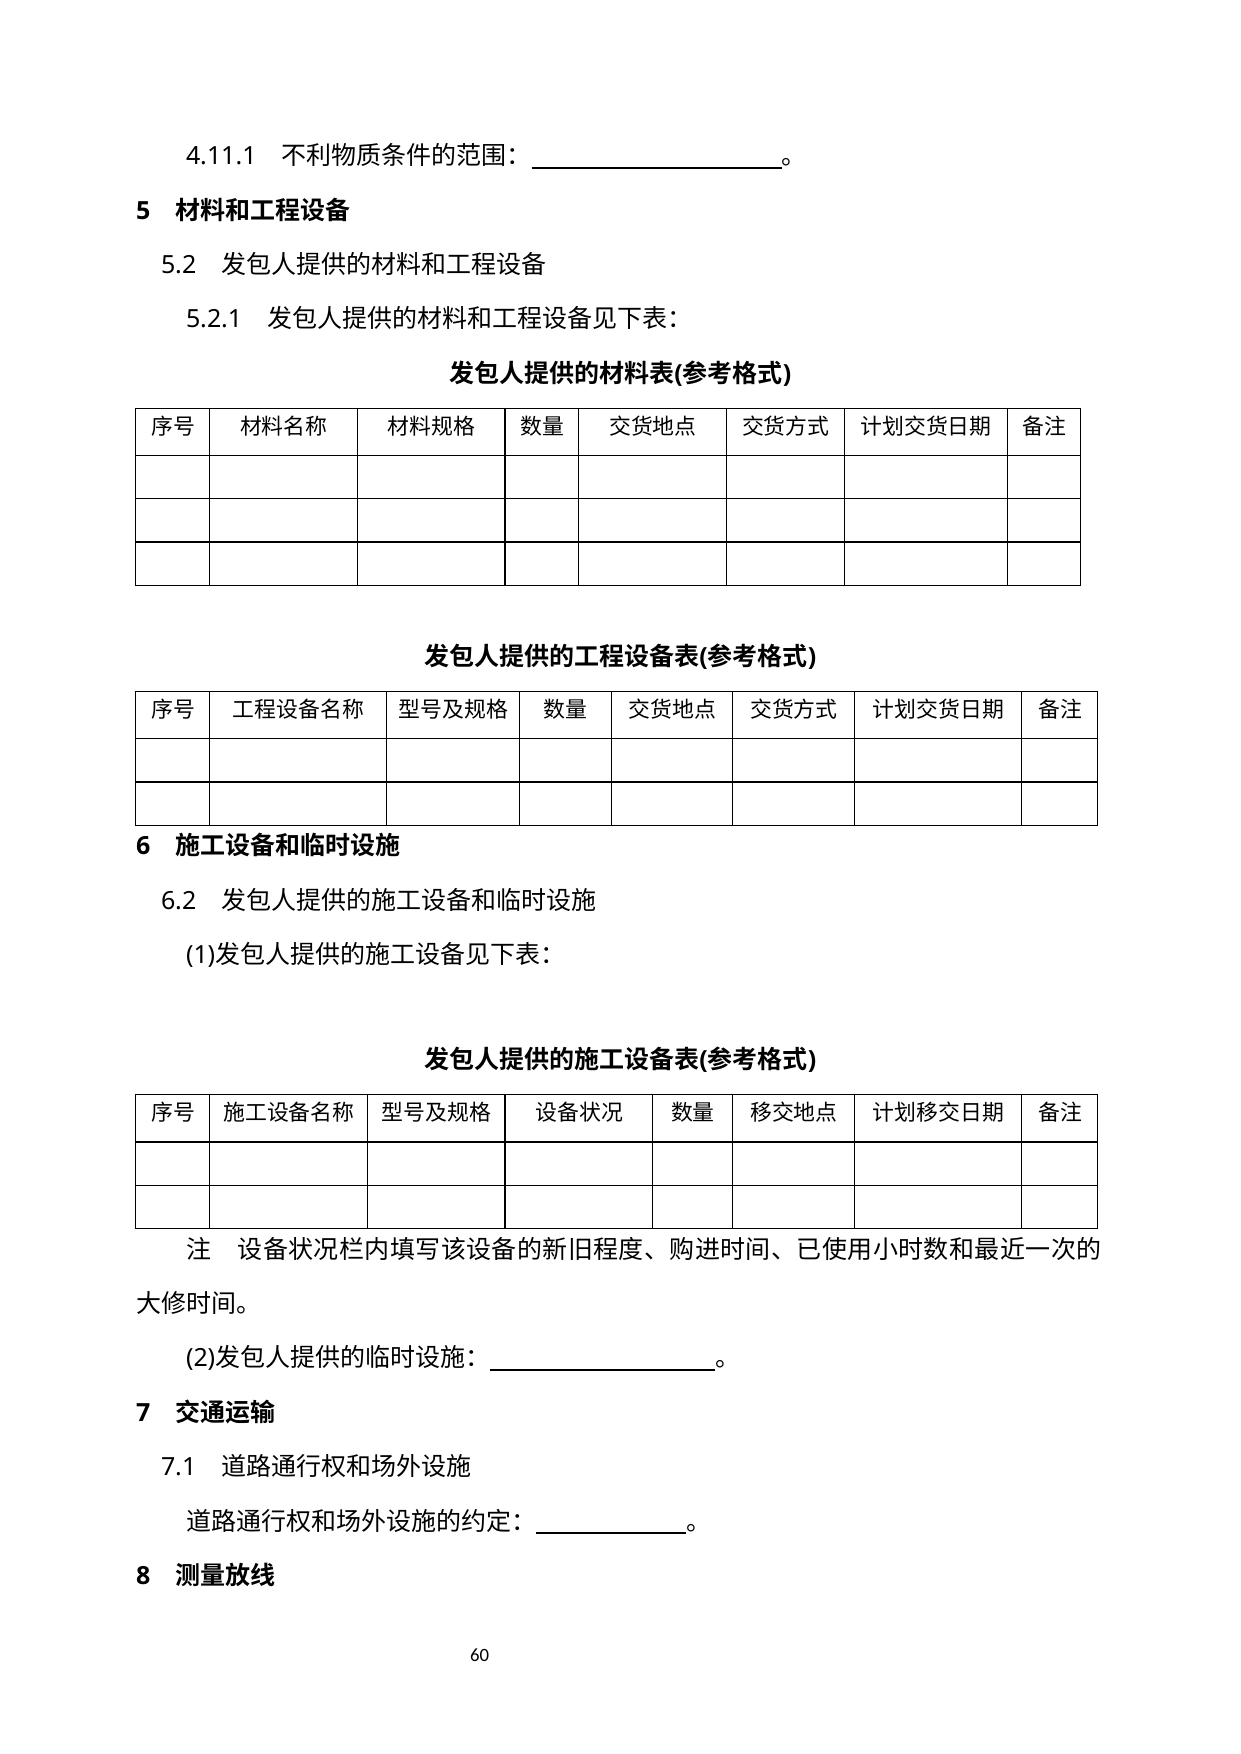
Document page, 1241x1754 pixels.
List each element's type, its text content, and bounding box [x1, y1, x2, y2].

table_header 材料规格 [358, 409, 504, 455]
table_cell [855, 1143, 1021, 1185]
table_cell [210, 543, 357, 585]
text 注 设备状况栏内填写该设备的新旧程度、购进时间、已使用小时数和最近一次的大修时间。 [136, 1229, 1104, 1320]
table_cell [210, 739, 386, 781]
text (1)发包人提供的施工设备见下表： [136, 934, 1104, 971]
table_cell [579, 456, 726, 498]
table_cell [387, 783, 519, 825]
text 发包人提供的工程设备表(参考格式) [136, 637, 1104, 673]
table_header 材料名称 [210, 409, 357, 455]
text 4.11.1 不利物质条件的范围： 。 [136, 136, 1104, 172]
table_cell [210, 499, 357, 541]
text 6.2 发包人提供的施工设备和临时设施 [136, 880, 1104, 916]
table_header 型号及规格 [387, 692, 519, 738]
table_cell [1022, 1143, 1097, 1185]
table_cell [845, 543, 1007, 585]
table_header 交货方式 [733, 692, 854, 738]
table_cell [1022, 1186, 1097, 1228]
table_header 备注 [1008, 409, 1080, 455]
table_cell [1022, 783, 1097, 825]
text 7.1 道路通行权和场外设施 [136, 1447, 1104, 1483]
table_cell [855, 1186, 1021, 1228]
table_cell [1022, 739, 1097, 781]
table_cell [612, 739, 732, 781]
table_cell [358, 499, 504, 541]
table_cell [520, 739, 611, 781]
table_cell [506, 1143, 652, 1185]
text 发包人提供的材料表(参考格式) [136, 353, 1104, 389]
table_header 计划交货日期 [845, 409, 1007, 455]
text 道路通行权和场外设施的约定： 。 [136, 1501, 1104, 1537]
table_cell [506, 1186, 652, 1228]
table_cell [136, 456, 209, 498]
table_header 计划移交日期 [855, 1095, 1021, 1141]
table_cell [733, 783, 854, 825]
table_header 计划交货日期 [855, 692, 1021, 738]
table_cell [368, 1143, 504, 1185]
text 6 施工设备和临时设施 [136, 826, 1104, 862]
table_header 备注 [1022, 1095, 1097, 1141]
table_cell [136, 543, 209, 585]
table_cell [612, 783, 732, 825]
table_cell [653, 1186, 732, 1228]
text 8 测量放线 [136, 1555, 1104, 1592]
table_cell [506, 499, 578, 541]
table_cell [733, 1186, 854, 1228]
table_cell [727, 543, 844, 585]
table_cell [387, 739, 519, 781]
table_cell [855, 739, 1021, 781]
table_cell [506, 543, 578, 585]
table_header 序号 [136, 409, 209, 455]
table_header 序号 [136, 1095, 209, 1141]
table_cell [506, 456, 578, 498]
table_cell [210, 783, 386, 825]
table_header 交货地点 [612, 692, 732, 738]
text 5.2 发包人提供的材料和工程设备 [136, 244, 1104, 281]
text 5 材料和工程设备 [136, 190, 1104, 226]
table_cell [136, 1186, 209, 1228]
table_cell [733, 739, 854, 781]
table_cell [520, 783, 611, 825]
text 5.2.1 发包人提供的材料和工程设备见下表： [136, 299, 1104, 335]
table_cell [136, 783, 209, 825]
table_header 数量 [653, 1095, 732, 1141]
text 7 交通运输 [136, 1392, 1104, 1428]
table_cell [727, 499, 844, 541]
table_cell [845, 499, 1007, 541]
table_header 序号 [136, 692, 209, 738]
table_header 工程设备名称 [210, 692, 386, 738]
table_header 交货地点 [579, 409, 726, 455]
table_cell [653, 1143, 732, 1185]
table_header 备注 [1022, 692, 1097, 738]
table_header 施工设备名称 [210, 1095, 367, 1141]
table_cell [855, 783, 1021, 825]
table_header 型号及规格 [368, 1095, 504, 1141]
table_cell [210, 1143, 367, 1185]
table_cell [210, 1186, 367, 1228]
table_cell [210, 456, 357, 498]
table_header 交货方式 [727, 409, 844, 455]
table_header 数量 [506, 409, 578, 455]
table_cell [358, 543, 504, 585]
table_cell [1008, 543, 1080, 585]
table_cell [1008, 499, 1080, 541]
table_cell [845, 456, 1007, 498]
table_cell [136, 1143, 209, 1185]
table_cell [579, 499, 726, 541]
table_header 设备状况 [506, 1095, 652, 1141]
table_header 数量 [520, 692, 611, 738]
table_cell [579, 543, 726, 585]
table_cell [136, 499, 209, 541]
table_cell [136, 739, 209, 781]
table_header 移交地点 [733, 1095, 854, 1141]
table_cell [727, 456, 844, 498]
table_cell [733, 1143, 854, 1185]
text (2)发包人提供的临时设施： 。 [136, 1338, 1104, 1374]
table_cell [368, 1186, 504, 1228]
table_cell [1008, 456, 1080, 498]
text 发包人提供的施工设备表(参考格式) [136, 1040, 1104, 1076]
table_cell [358, 456, 504, 498]
